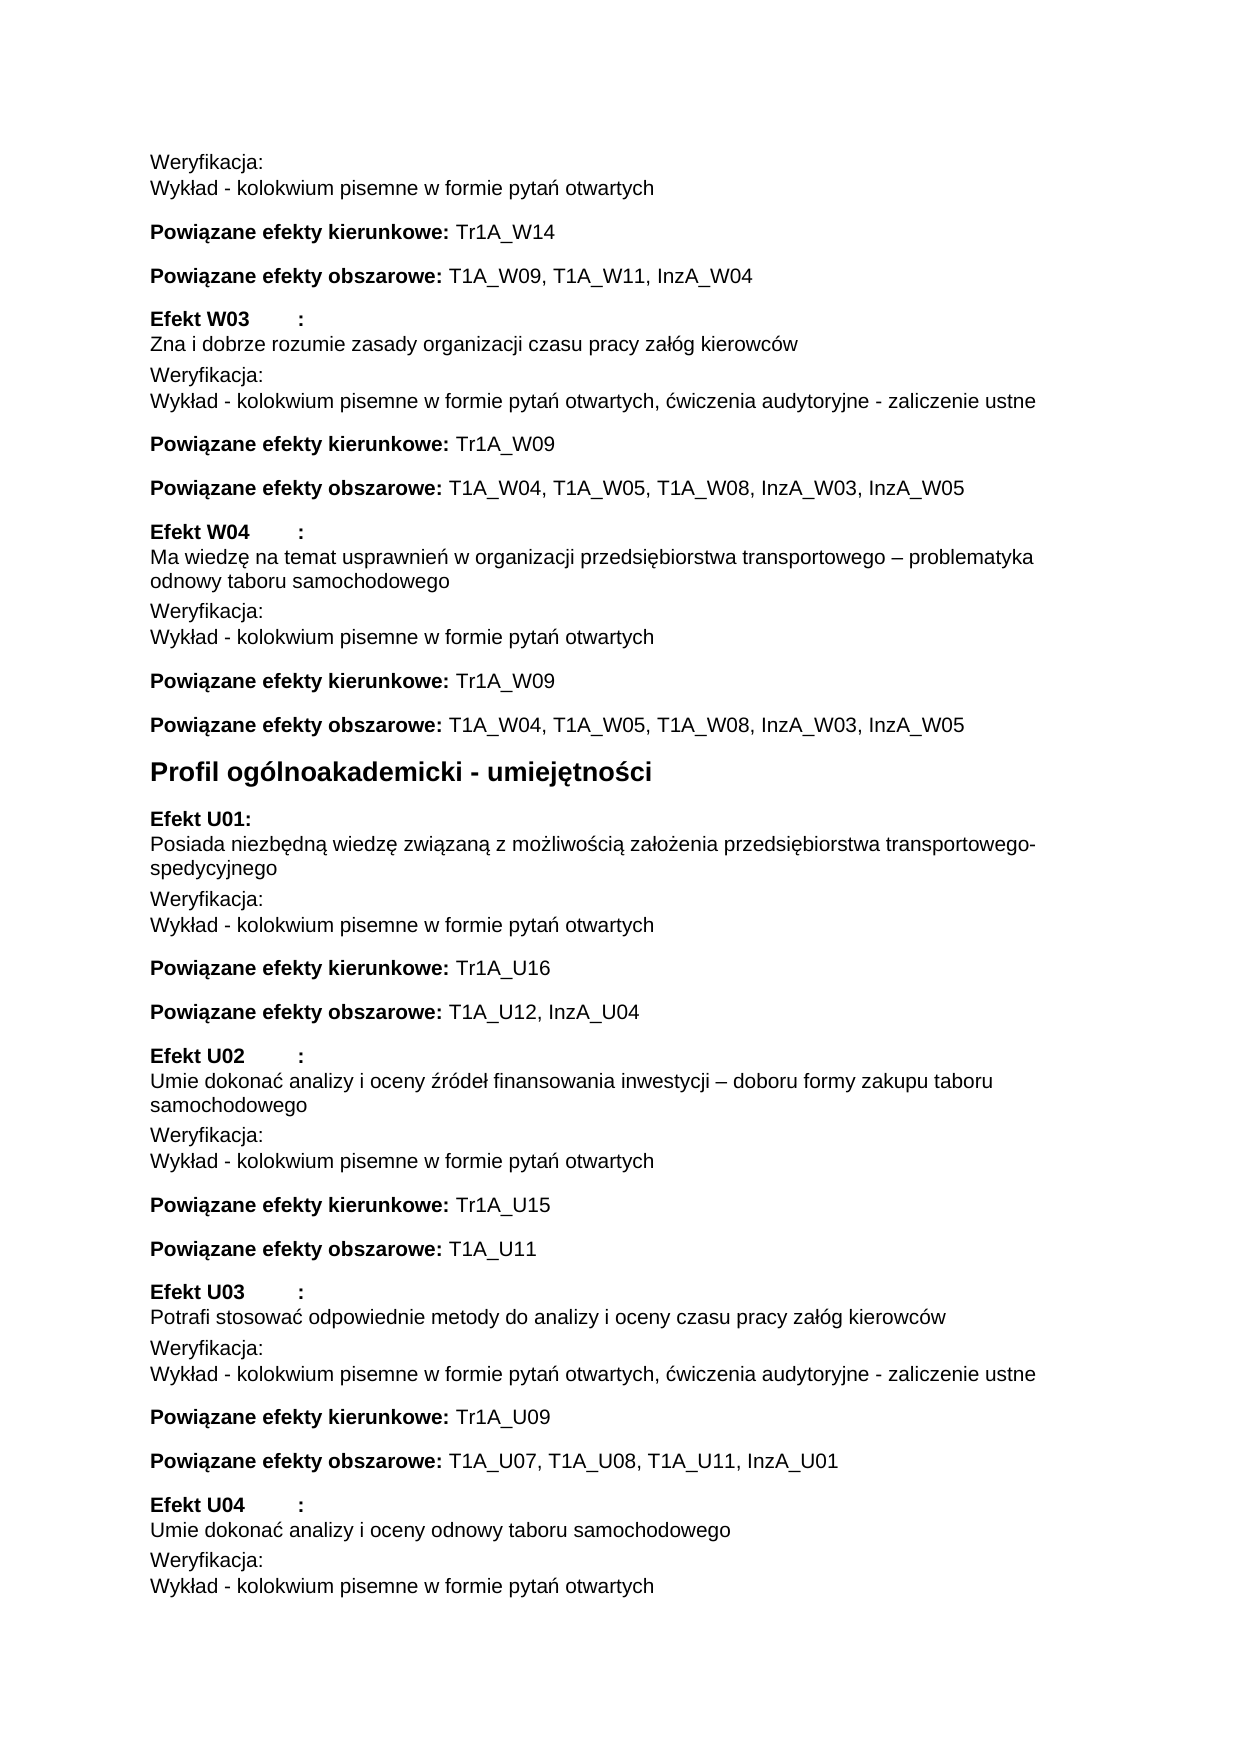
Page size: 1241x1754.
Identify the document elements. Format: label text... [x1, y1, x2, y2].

text Weryfikacja: [150, 1335, 1090, 1359]
text Powiązane efekty kierunkowe: Tr1A_W09 [150, 669, 1090, 693]
subtitle Profil ogólnoakademicki - umiejętności [150, 756, 1090, 787]
text Powiązane efekty kierunkowe: Tr1A_W09 [150, 432, 1090, 456]
text Powiązane efekty obszarowe: T1A_W04, T1A_W05, T1A_W08, InzA_W03, InzA_W05 [150, 712, 1090, 736]
text Powiązane efekty obszarowe: T1A_U07, T1A_U08, T1A_U11, InzA_U01 [150, 1449, 1090, 1473]
text Powiązane efekty obszarowe: T1A_W04, T1A_W05, T1A_W08, InzA_W03, InzA_W05 [150, 476, 1090, 500]
text Efekt W03 : [150, 307, 1090, 331]
text Zna i dobrze rozumie zasady organizacji czasu pracy załóg kierowców [150, 332, 1090, 356]
text Efekt U03 : [150, 1280, 1090, 1304]
text Powiązane efekty kierunkowe: Tr1A_U09 [150, 1405, 1090, 1429]
text Potrafi stosować odpowiednie metody do analizy i oceny czasu pracy załóg kierowców [150, 1305, 1090, 1329]
text Powiązane efekty obszarowe: T1A_W09, T1A_W11, InzA_W04 [150, 263, 1090, 287]
text Wykład - kolokwium pisemne w formie pytań otwartych [150, 625, 1090, 649]
text Wykład - kolokwium pisemne w formie pytań otwartych [150, 1149, 1090, 1173]
text Wykład - kolokwium pisemne w formie pytań otwartych, ćwiczenia audytoryjne - zaliczenie ustne [150, 388, 1090, 412]
text Umie dokonać analizy i oceny źródeł finansowania inwestycji – doboru formy zakupu taboru samochodowego [150, 1069, 1090, 1117]
text Weryfikacja: [150, 362, 1090, 386]
text Wykład - kolokwium pisemne w formie pytań otwartych [150, 176, 1090, 200]
text Powiązane efekty obszarowe: T1A_U12, InzA_U04 [150, 1000, 1090, 1024]
text Efekt U01: [150, 807, 1090, 831]
text Efekt U02 : [150, 1044, 1090, 1068]
text Ma wiedzę na temat usprawnień w organizacji przedsiębiorstwa transportowego – problematyka odnowy taboru samochodowego [150, 545, 1090, 593]
text Posiada niezbędną wiedzę związaną z możliwością założenia przedsiębiorstwa transportowego-spedycyjnego [150, 832, 1090, 880]
text Efekt W04 : [150, 520, 1090, 544]
text Wykład - kolokwium pisemne w formie pytań otwartych, ćwiczenia audytoryjne - zaliczenie ustne [150, 1361, 1090, 1385]
text Efekt U04 : [150, 1493, 1090, 1517]
text Powiązane efekty obszarowe: T1A_U11 [150, 1236, 1090, 1260]
text Weryfikacja: [150, 1123, 1090, 1147]
text Wykład - kolokwium pisemne w formie pytań otwartych [150, 912, 1090, 936]
text Powiązane efekty kierunkowe: Tr1A_U16 [150, 956, 1090, 980]
text Weryfikacja: [150, 150, 1090, 174]
text Weryfikacja: [150, 886, 1090, 910]
text Wykład - kolokwium pisemne w formie pytań otwartych [150, 1574, 1090, 1598]
text Umie dokonać analizy i oceny odnowy taboru samochodowego [150, 1518, 1090, 1542]
text Powiązane efekty kierunkowe: Tr1A_W14 [150, 220, 1090, 244]
text Weryfikacja: [150, 1548, 1090, 1572]
text Powiązane efekty kierunkowe: Tr1A_U15 [150, 1193, 1090, 1217]
text Weryfikacja: [150, 599, 1090, 623]
